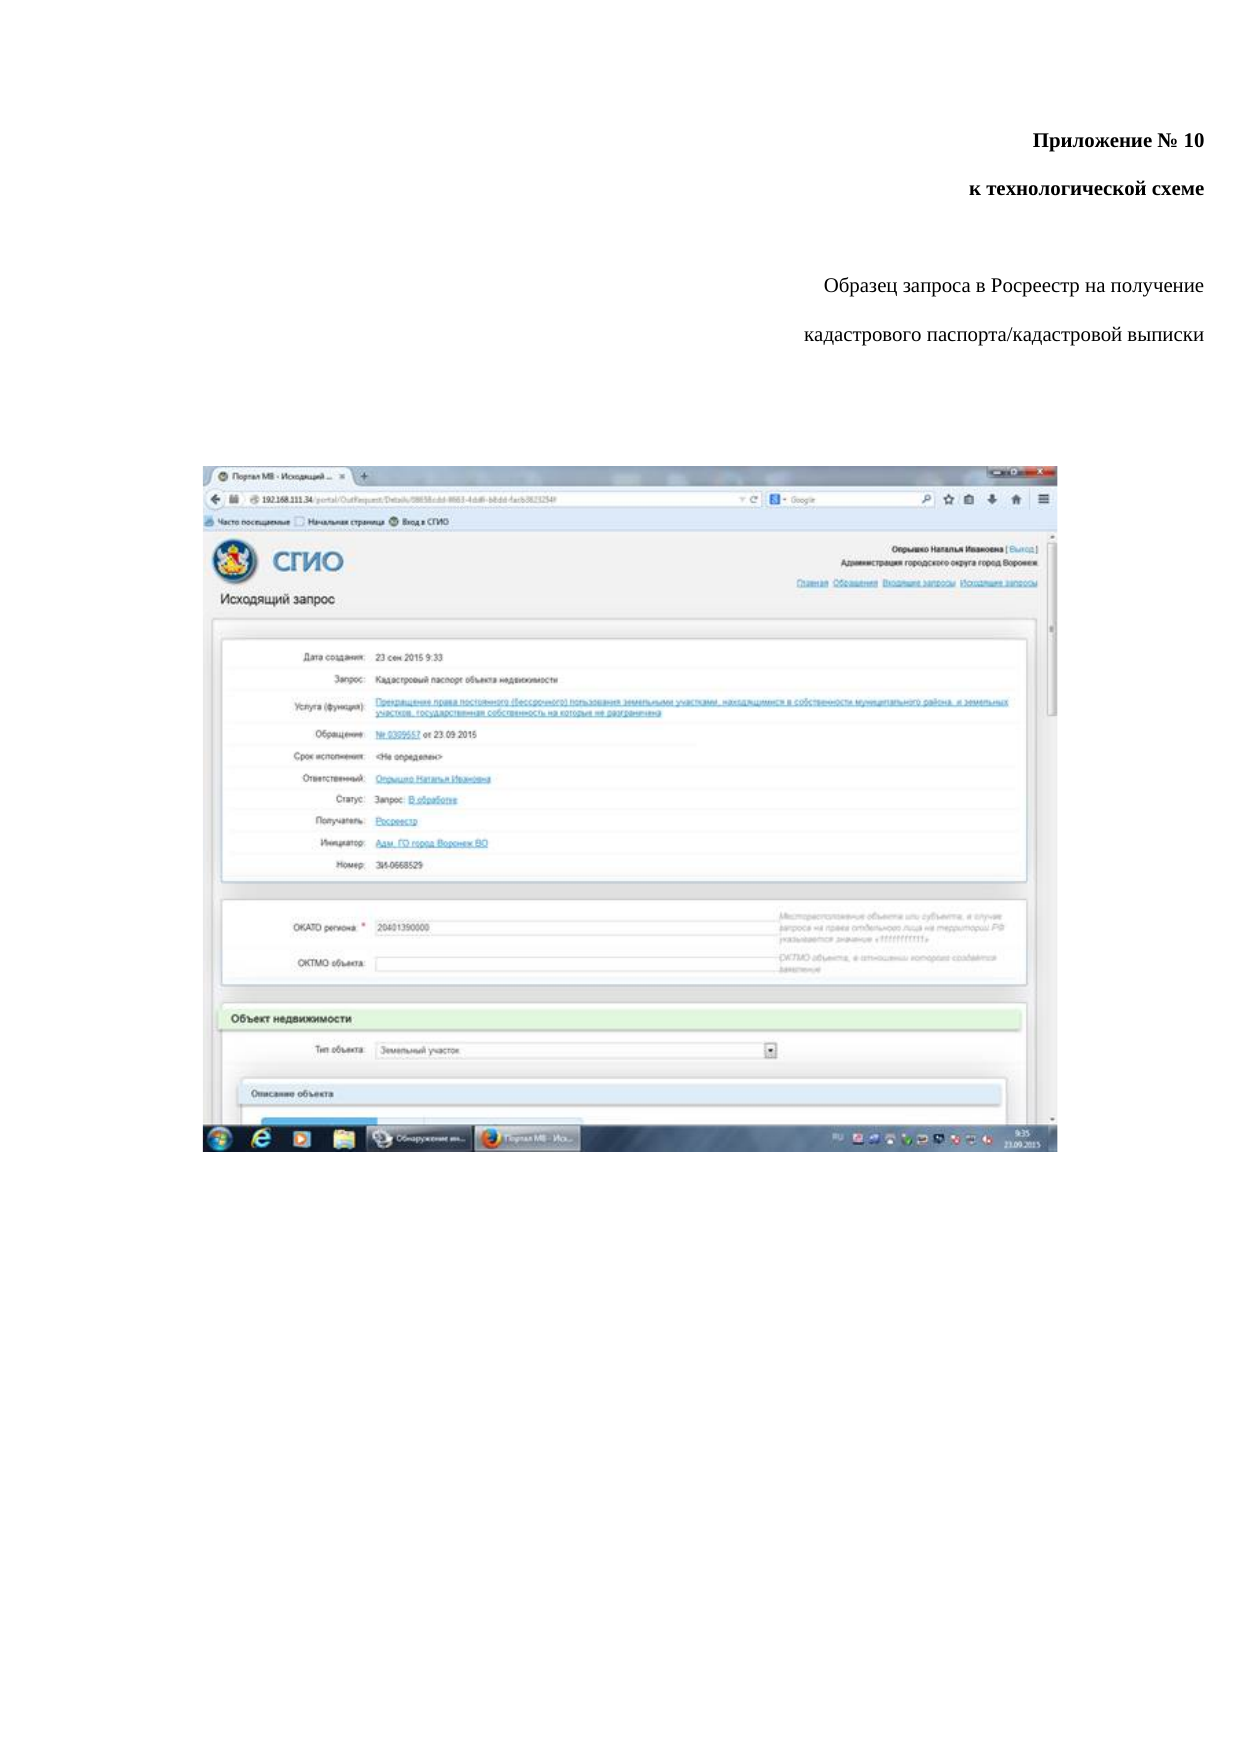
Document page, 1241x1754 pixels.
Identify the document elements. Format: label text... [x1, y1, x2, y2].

text Приложение № 10 [56, 128, 1204, 152]
text кадастрового паспорта/кадастровой выписки [56, 321, 1204, 346]
text к технологической схеме [56, 176, 1204, 200]
picture [202, 466, 1058, 1152]
text Образец запроса в Росреестр на получение [56, 273, 1204, 297]
